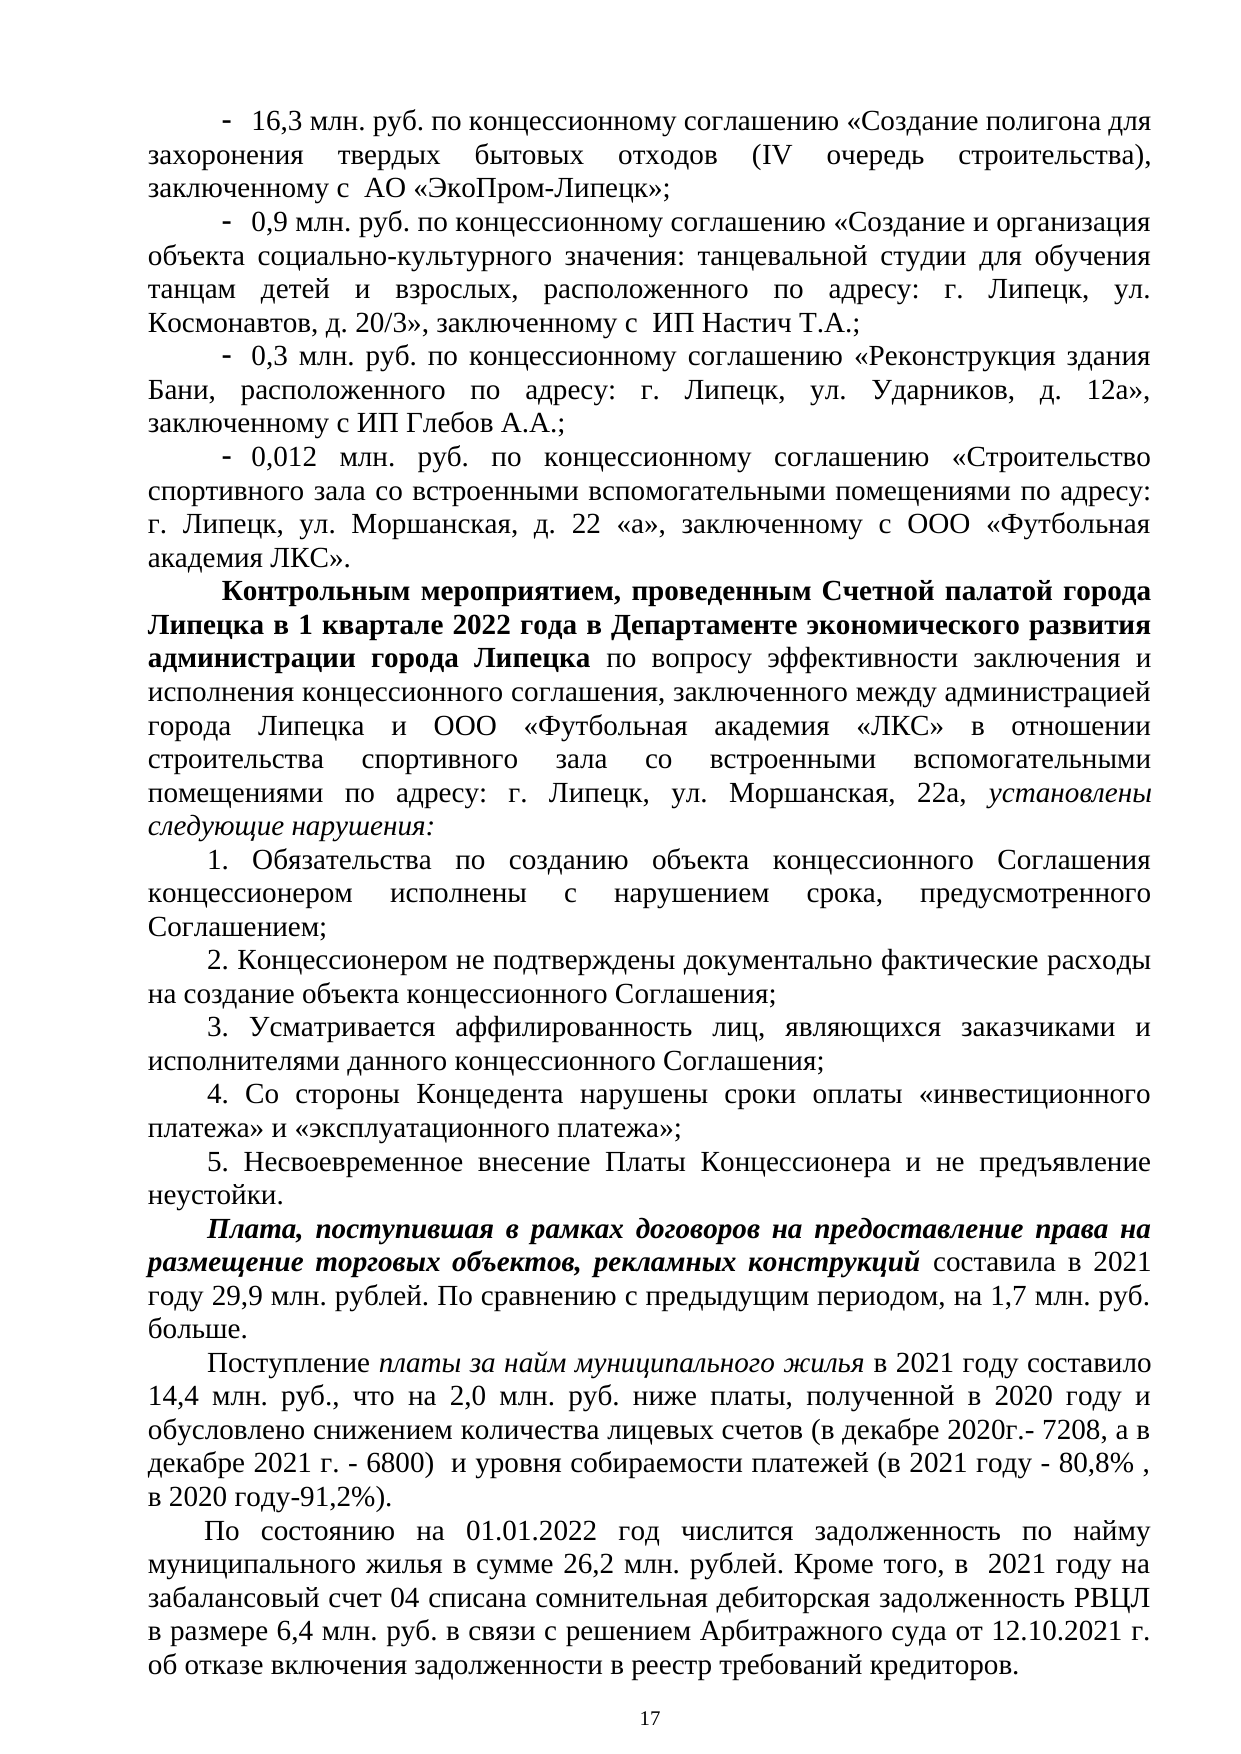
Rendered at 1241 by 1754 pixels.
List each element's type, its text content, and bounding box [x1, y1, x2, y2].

list 16,3 млн. руб. по концессионному соглашению «Создание полигона для захоронения твердых бытовых отходов (IV очередь строительства), заключенному с АО «ЭкоПром-Липецк»; [148, 103, 1152, 204]
text Контрольным мероприятием, проведенным Счетной палатой города Липецка в 1 квартале 2022 года в Департаменте экономического развития администрации города Липецка по вопросу эффективности заключения и исполнения концессионного соглашения, заключенного между администрацией города Липецка и ООО «Футбольная академия «ЛКС» в отношении строительства спортивного зала со встроенными вспомогательными помещениями по адресу: г. Липецк, ул. Моршанская, 22а, установлены следующие нарушения: [148, 573, 1152, 842]
text 1. Обязательства по созданию объекта концессионного Соглашения концессионером исполнены с нарушением срока, предусмотренного Соглашением; [148, 842, 1152, 942]
list 0,012 млн. руб. по концессионному соглашению «Строительство спортивного зала со встроенными вспомогательными помещениями по адресу: г. Липецк, ул. Моршанская, д. 22 «а», заключенному с ООО «Футбольная академия ЛКС». [148, 439, 1152, 573]
text 5. Несвоевременное внесение Платы Концессионера и не предъявление неустойки. [148, 1144, 1152, 1211]
text Плата, поступившая в рамках договоров на предоставление права на размещение торговых объектов, рекламных конструкций составила в 2021 году 29,9 млн. рублей. По сравнению с предыдущим периодом, на 1,7 млн. руб. больше. [148, 1211, 1152, 1345]
text 4. Со стороны Концедента нарушены сроки оплаты «инвестиционного платежа» и «эксплуатационного платежа»; [148, 1077, 1152, 1144]
text 3. Усматривается аффилированность лиц, являющихся заказчиками и исполнителями данного концессионного Соглашения; [148, 1009, 1152, 1077]
list 0,3 млн. руб. по концессионному соглашению «Реконструкция здания Бани, расположенного по адресу: г. Липецк, ул. Ударников, д. 12а», заключенному с ИП Глебов А.А.; [148, 338, 1152, 439]
text Поступление платы за найм муниципального жилья в 2021 году составило 14,4 млн. руб., что на 2,0 млн. руб. ниже платы, полученной в 2020 году и обусловлено снижением количества лицевых счетов (в декабре 2020г.- 7208, а в декабре 2021 г. - 6800) и уровня собираемости платежей (в 2021 году - 80,8% , в 2020 году-91,2%). [148, 1345, 1152, 1513]
list 0,9 млн. руб. по концессионному соглашению «Создание и организация объекта социально-культурного значения: танцевальной студии для обучения танцам детей и взрослых, расположенного по адресу: г. Липецк, ул. Космонавтов, д. 20/3», заключенному с ИП Настич Т.А.; [148, 204, 1152, 338]
text По состоянию на 01.01.2022 год числится задолженность по найму муниципального жилья в сумме 26,2 млн. рублей. Кроме того, в 2021 году на забалансовый счет 04 списана сомнительная дебиторская задолженность РВЦЛ в размере 6,4 млн. руб. в связи с решением Арбитражного суда от 12.10.2021 г. об отказе включения задолженности в реестр требований кредиторов. [148, 1513, 1152, 1680]
text 2. Концессионером не подтверждены документально фактические расходы на создание объекта концессионного Соглашения; [148, 942, 1152, 1009]
